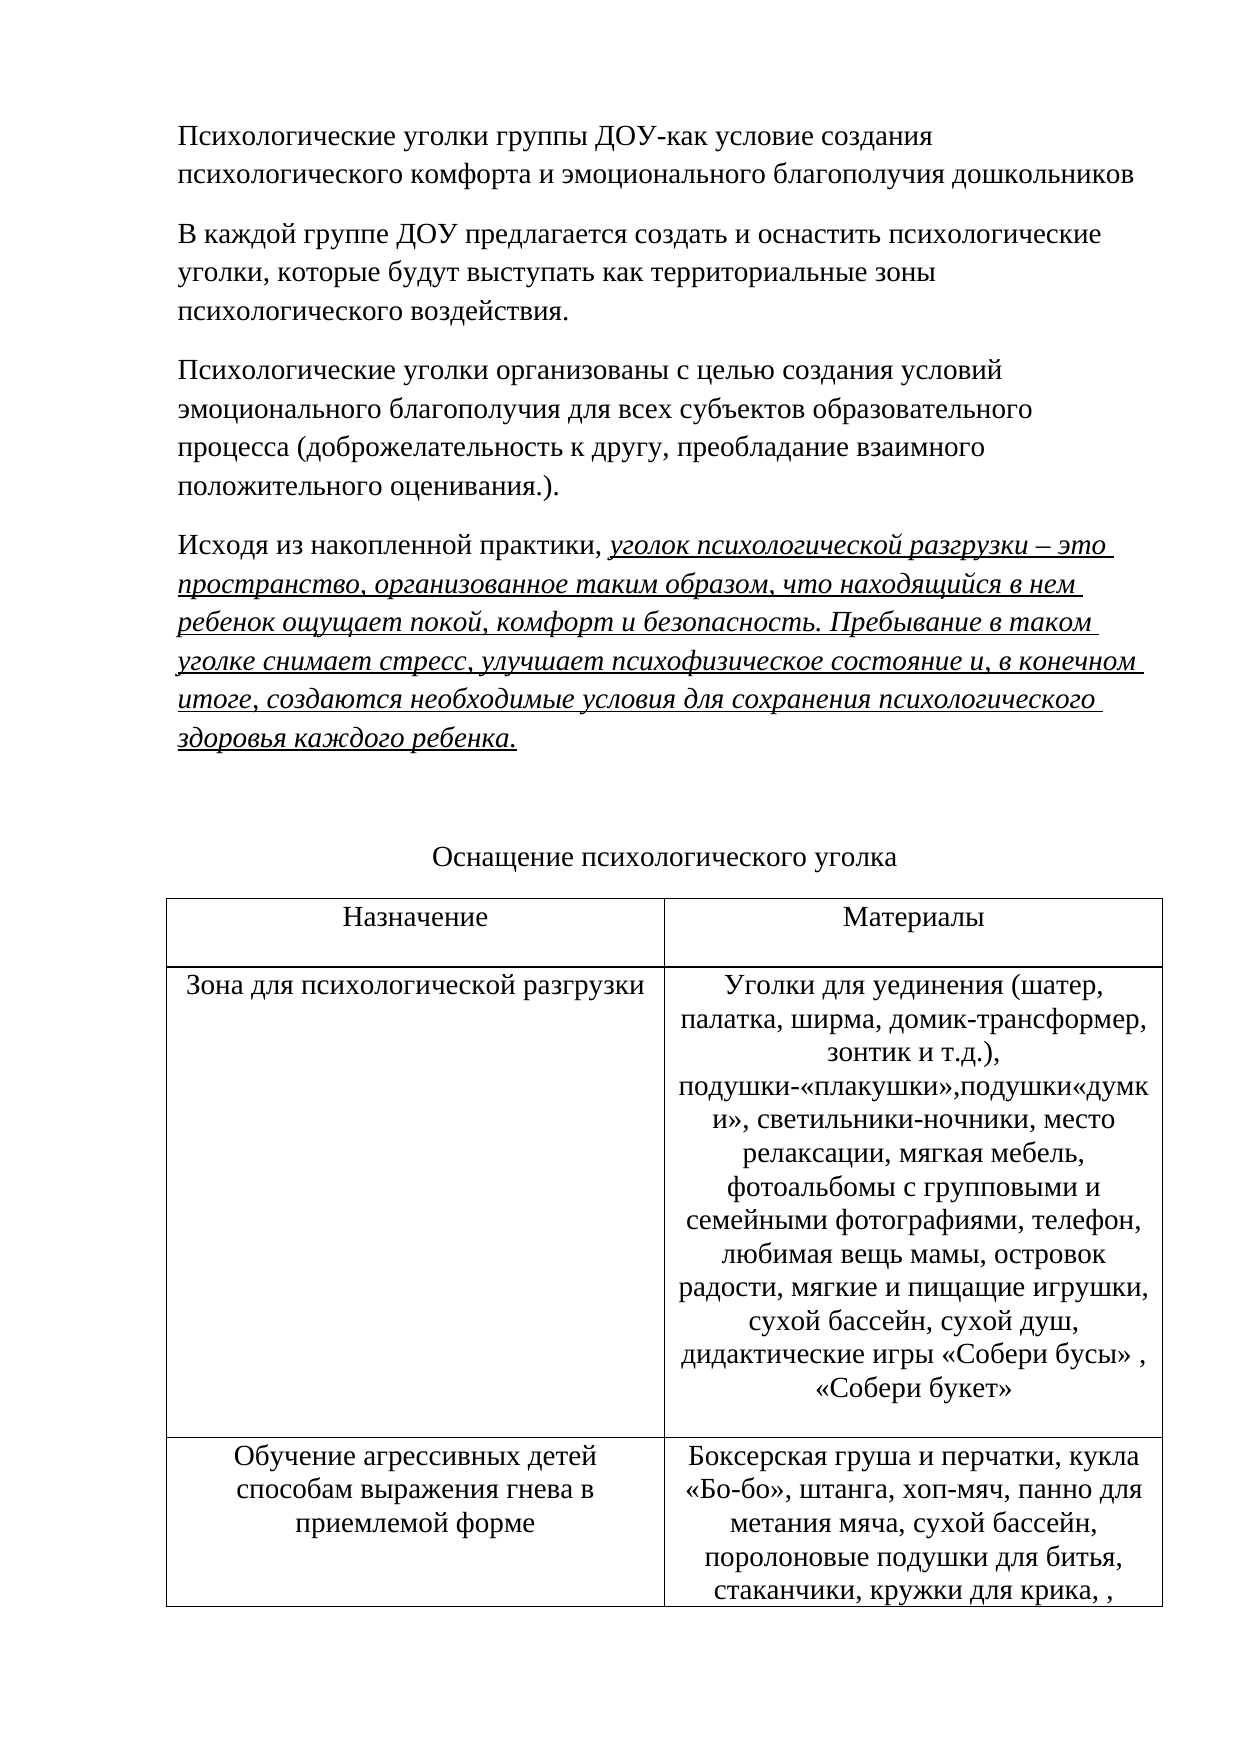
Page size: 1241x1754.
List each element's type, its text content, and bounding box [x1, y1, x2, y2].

table_header Назначение [167, 899, 664, 966]
table_cell Зона для психологической разгрузки [167, 968, 664, 1437]
text Психологические уголки группы ДОУ-как условие создания психологического комфорта и эмоционального благополучия дошкольников [177, 118, 1152, 190]
text Исходя из накопленной практики, уголок психологической разгрузки – это пространство, организованное таким образом, что находящийся в нем ребенок ощущает покой, комфорт и безопасность. Пребывание в таком уголке снимает стресс, улучшает психофизическое состояние и, в конечном итоге, создаются необходимые условия для сохранения психологического здоровья каждого ребенка. [177, 527, 1152, 754]
table_cell Уголки для уединения (шатер, палатка, ширма, домик-трансформер, зонтик и т.д.), подушки-«плакушки»,подушки«думки», светильники-ночники, место релаксации, мягкая мебель, фотоальбомы с групповыми и семейными фотографиями, телефон, любимая вещь мамы, островок радости, мягкие и пищащие игрушки, сухой бассейн, сухой душ, дидактические игры «Собери бусы» , «Собери букет» [665, 968, 1162, 1437]
text В каждой группе ДОУ предлагается создать и оснастить психологические уголки, которые будут выступать как территориальные зоны психологического воздействия. [177, 216, 1152, 327]
text Психологические уголки организованы с целью создания условий эмоционального благополучия для всех субъектов образовательного процесса (доброжелательность к другу, преобладание взаимного положительного оценивания.). [177, 352, 1152, 502]
table_header Материалы [665, 899, 1162, 966]
text Оснащение психологического уголка [177, 839, 1152, 872]
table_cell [167, 1438, 664, 1606]
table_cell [665, 1438, 1162, 1606]
